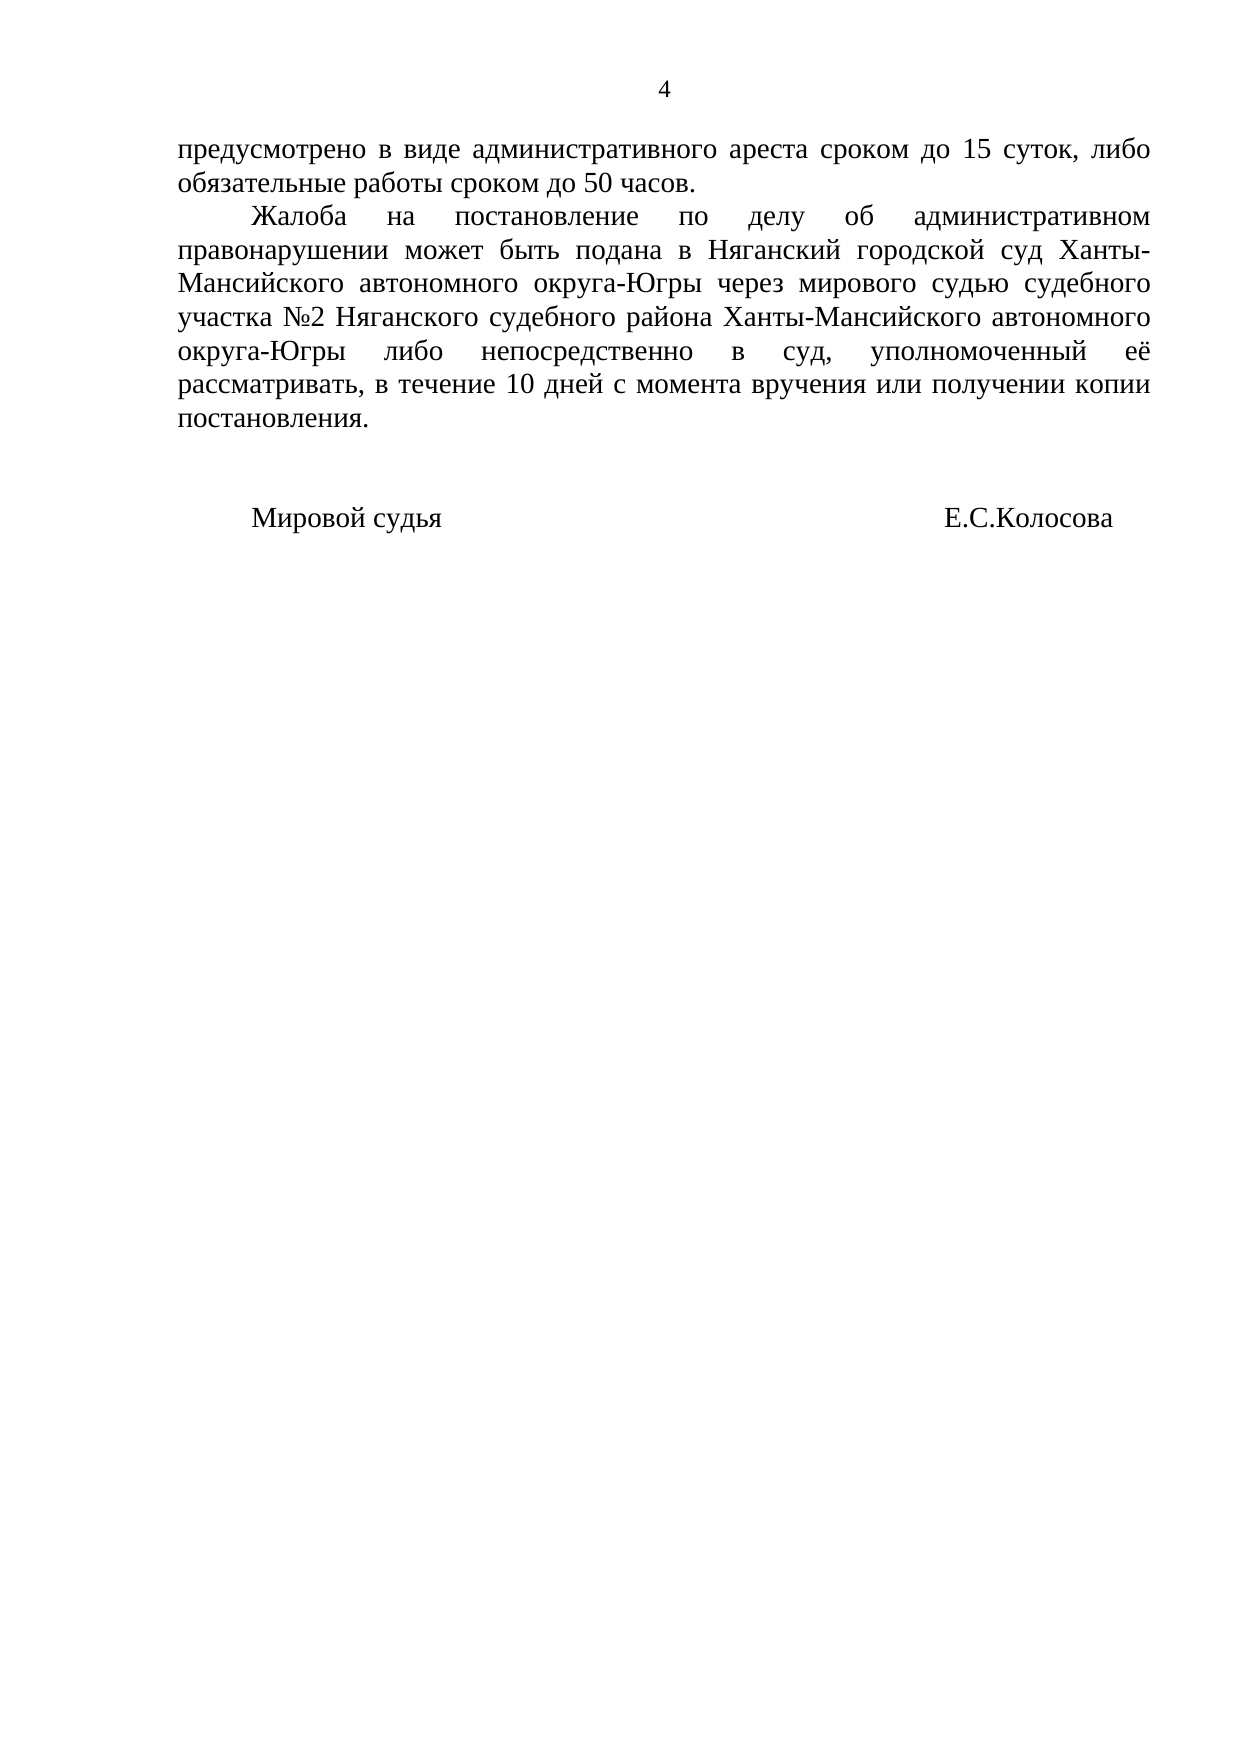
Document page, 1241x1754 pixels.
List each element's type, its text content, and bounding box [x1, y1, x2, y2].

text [177, 131, 1152, 198]
text Мировой судья Е.С.Колосова [177, 500, 1152, 534]
text Жалоба на постановление по делу об административном правонарушении может быть подана в Няганский городской суд Ханты-Мансийского автономного округа-Югры через мирового судью судебного участка №2 Няганского судебного района Ханты-Мансийского автономного округа-Югры либо непосредственно в суд, уполномоченный её рассматривать, в течение 10 дней с момента вручения или получении копии постановления. [177, 198, 1152, 433]
